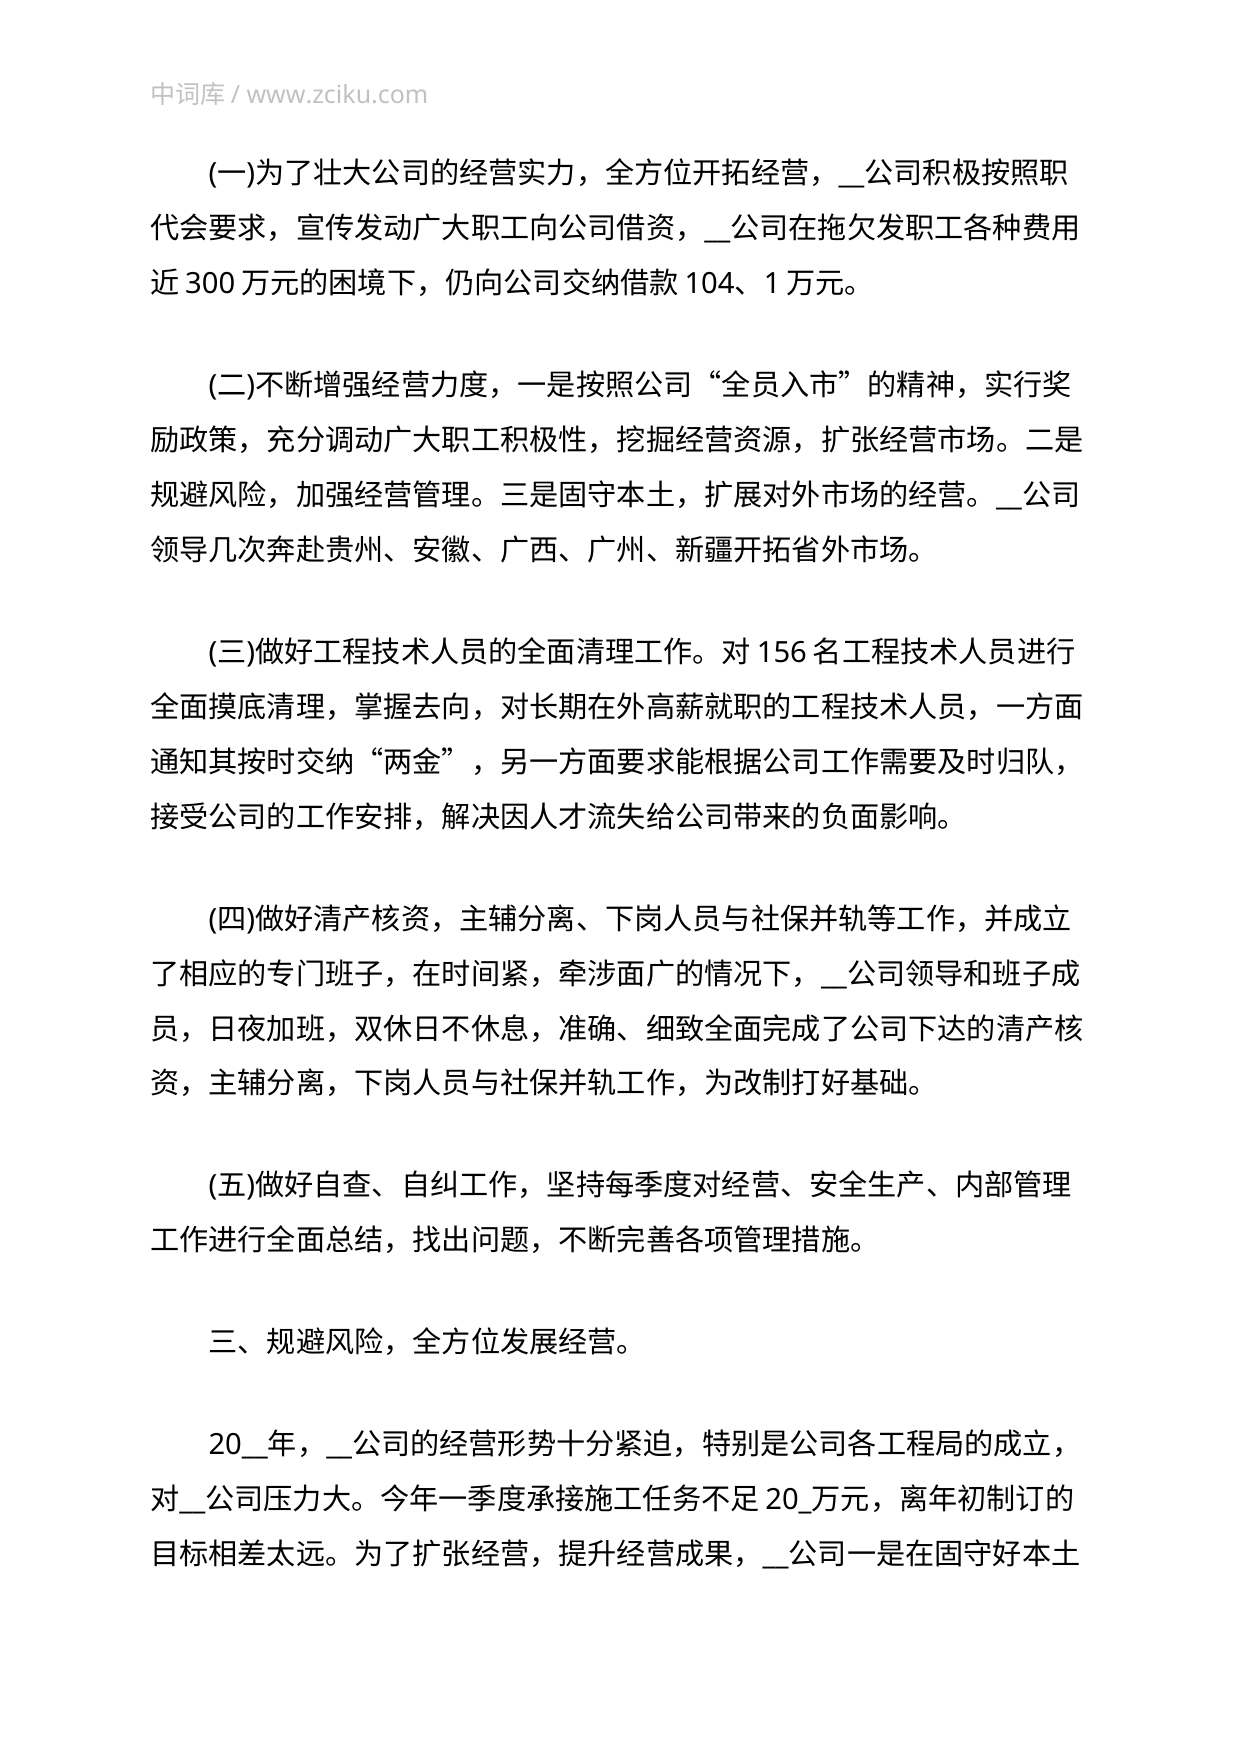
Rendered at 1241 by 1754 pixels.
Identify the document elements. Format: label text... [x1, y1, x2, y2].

text (三)做好工程技术人员的全面清理工作。对156名工程技术人员进行全面摸底清理，掌握去向，对长期在外高薪就职的工程技术人员，一方面通知其按时交纳“两金”，另一方面要求能根据公司工作需要及时归队，接受公司的工作安排，解决因人才流失给公司带来的负面影响。 [150, 629, 1090, 836]
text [150, 1420, 1090, 1573]
text (四)做好清产核资，主辅分离、下岗人员与社保并轨等工作，并成立了相应的专门班子，在时间紧，牵涉面广的情况下，__公司领导和班子成员，日夜加班，双休日不休息，准确、细致全面完成了公司下达的清产核资，主辅分离，下岗人员与社保并轨工作，为改制打好基础。 [150, 895, 1090, 1102]
text (一)为了壮大公司的经营实力，全方位开拓经营，__公司积极按照职代会要求，宣传发动广大职工向公司借资，__公司在拖欠发职工各种费用近300万元的困境下，仍向公司交纳借款104、1万元。 [150, 150, 1090, 302]
text (五)做好自查、自纠工作，坚持每季度对经营、安全生产、内部管理工作进行全面总结，找出问题，不断完善各项管理措施。 [150, 1162, 1090, 1259]
text (二)不断增强经营力度，一是按照公司“全员入市”的精神，实行奖励政策，充分调动广大职工积极性，挖掘经营资源，扩张经营市场。二是规避风险，加强经营管理。三是固守本土，扩展对外市场的经营。__公司领导几次奔赴贵州、安徽、广西、广州、新疆开拓省外市场。 [150, 362, 1090, 569]
text 三、规避风险，全方位发展经营。 [150, 1319, 1090, 1361]
